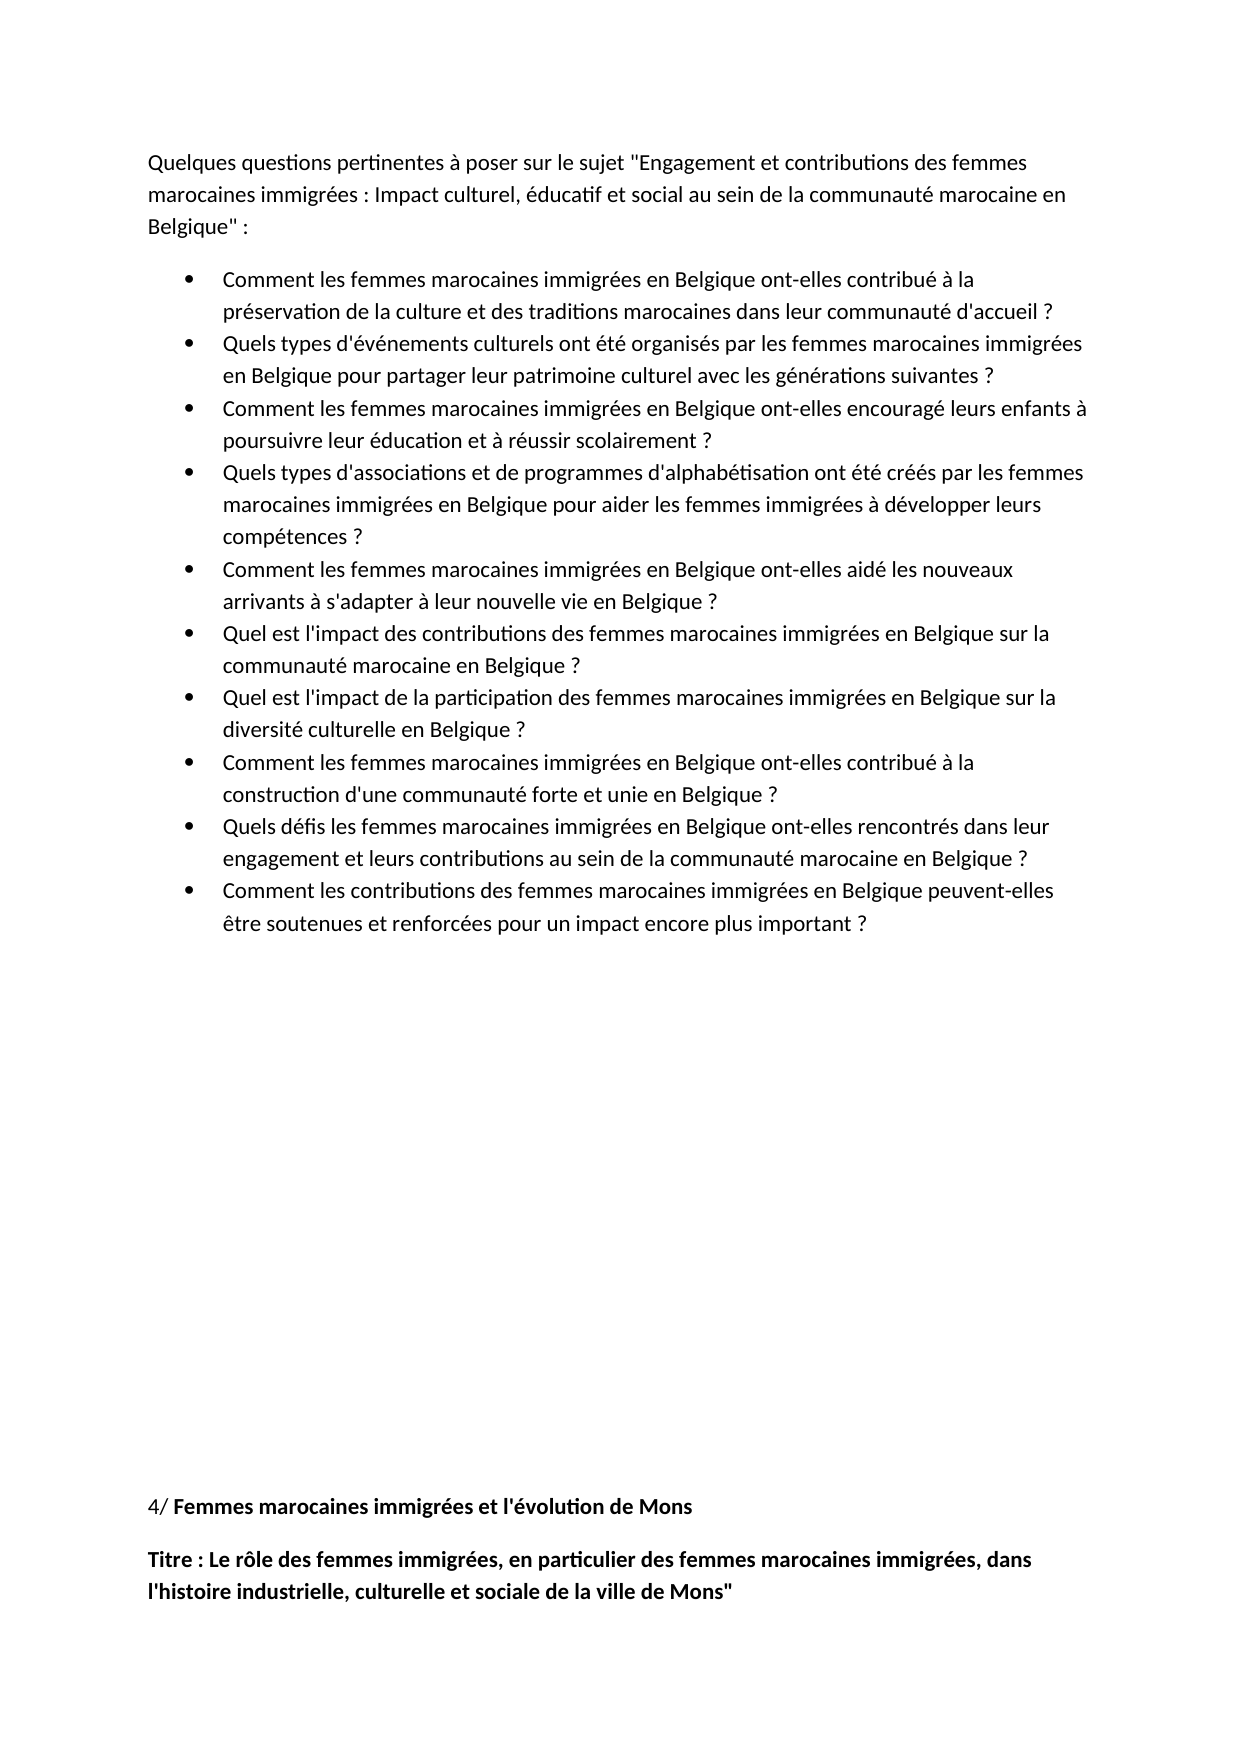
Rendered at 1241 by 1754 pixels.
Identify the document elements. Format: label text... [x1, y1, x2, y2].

list Quel est l'impact des contributions des femmes marocaines immigrées en Belgique sur la communauté marocaine en Belgique ? [185, 619, 1093, 679]
text 4/ Femmes marocaines immigrées et l'évolution de Mons [148, 1492, 1093, 1520]
list Comment les femmes marocaines immigrées en Belgique ont-elles aidé les nouveaux arrivants à s'adapter à leur nouvelle vie en Belgique ? [185, 555, 1093, 615]
list Comment les femmes marocaines immigrées en Belgique ont-elles contribué à la construction d'une communauté forte et unie en Belgique ? [185, 748, 1093, 808]
list Comment les contributions des femmes marocaines immigrées en Belgique peuvent-elles être soutenues et renforcées pour un impact encore plus important ? [185, 877, 1093, 937]
list Quels défis les femmes marocaines immigrées en Belgique ont-elles rencontrés dans leur engagement et leurs contributions au sein de la communauté marocaine en Belgique ? [185, 812, 1093, 872]
list Quel est l'impact de la participation des femmes marocaines immigrées en Belgique sur la diversité culturelle en Belgique ? [185, 683, 1093, 744]
list Comment les femmes marocaines immigrées en Belgique ont-elles encouragé leurs enfants à poursuivre leur éducation et à réussir scolairement ? [185, 394, 1093, 454]
text Quelques questions pertinentes à poser sur le sujet "Engagement et contributions des femmes marocaines immigrées : Impact culturel, éducatif et social au sein de la communauté marocaine en Belgique" : [148, 148, 1093, 240]
list Quels types d'associations et de programmes d'alphabétisation ont été créés par les femmes marocaines immigrées en Belgique pour aider les femmes immigrées à développer leurs compétences ? [185, 458, 1093, 551]
list Quels types d'événements culturels ont été organisés par les femmes marocaines immigrées en Belgique pour partager leur patrimoine culturel avec les générations suivantes ? [185, 329, 1093, 389]
list Comment les femmes marocaines immigrées en Belgique ont-elles contribué à la préservation de la culture et des traditions marocaines dans leur communauté d'accueil ? [185, 265, 1093, 325]
text Titre : Le rôle des femmes immigrées, en particulier des femmes marocaines immigrées, dans l'histoire industrielle, culturelle et sociale de la ville de Mons" [148, 1545, 1093, 1605]
